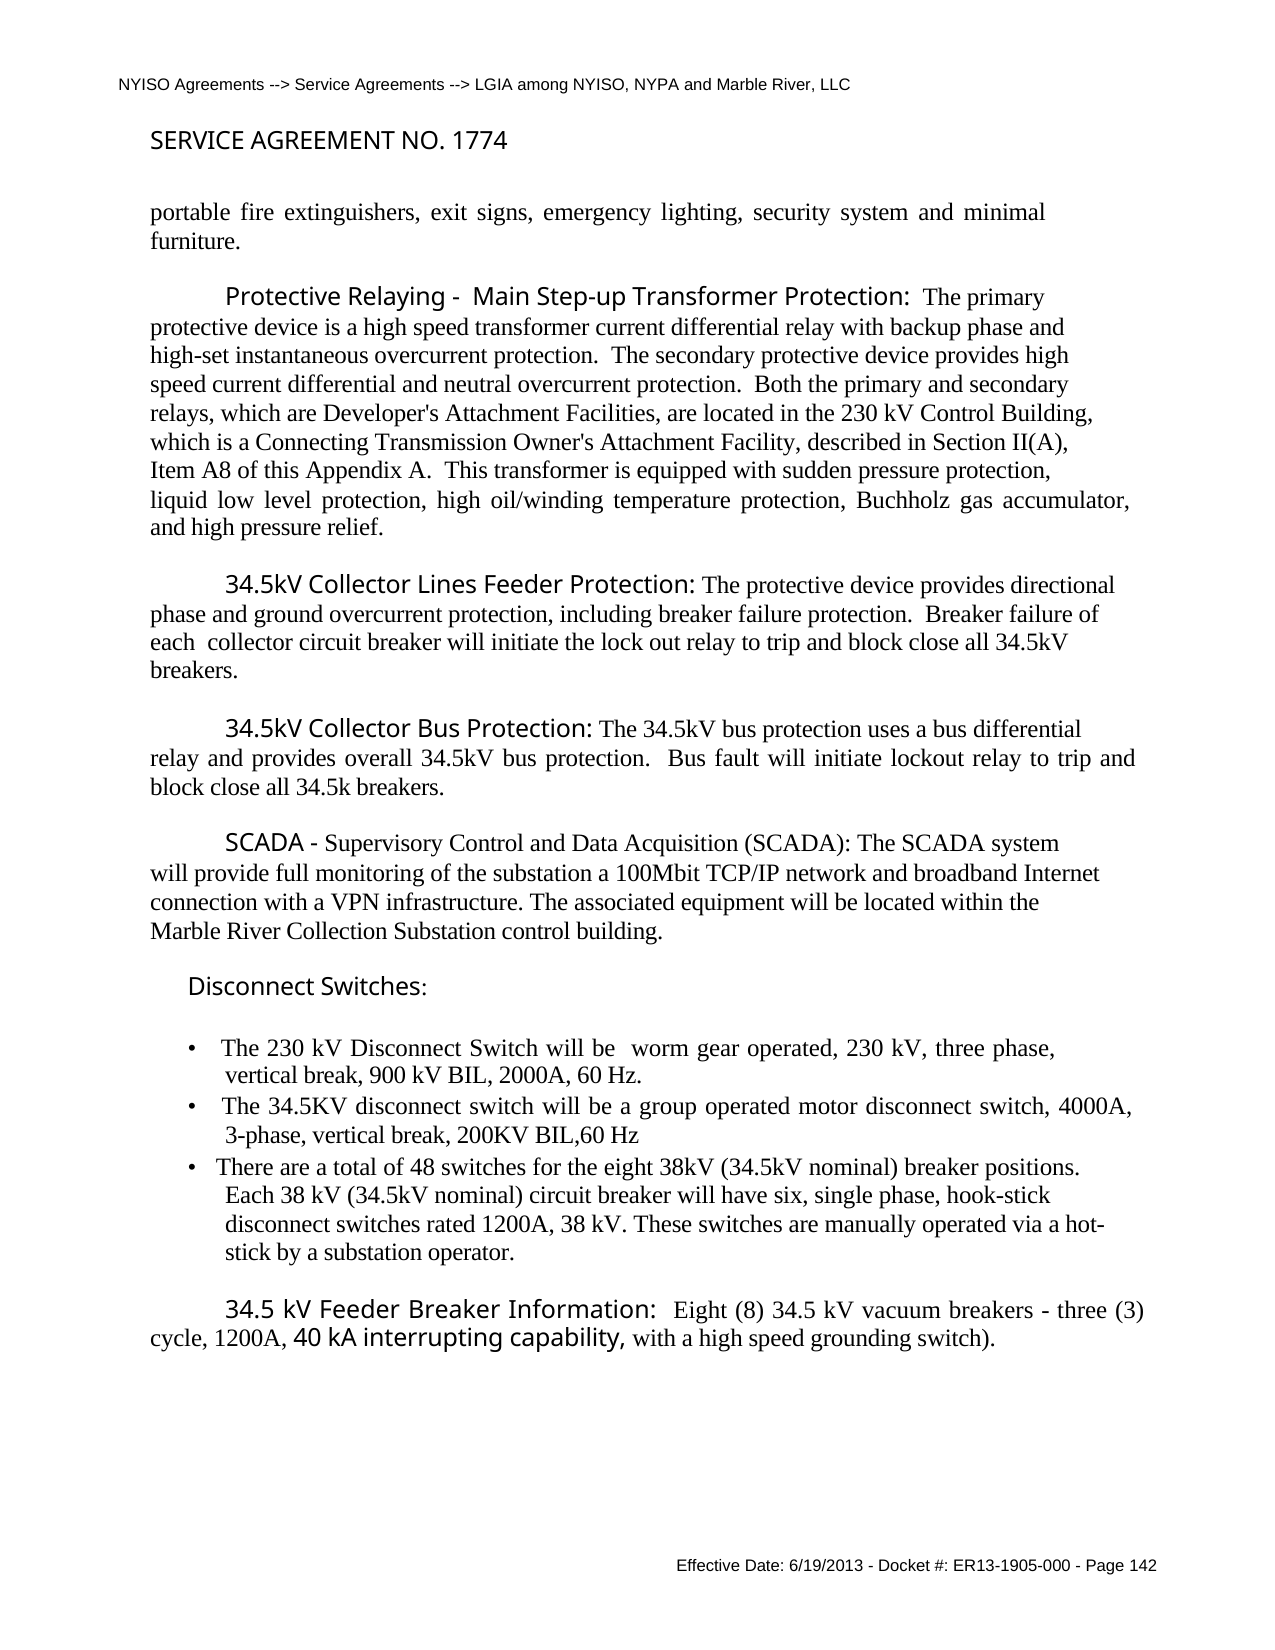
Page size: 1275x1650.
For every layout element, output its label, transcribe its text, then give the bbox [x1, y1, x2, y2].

text SERVICE AGREEMENT NO. 1774 [150, 127, 1275, 155]
text liquid low level protection, high oil/winding temperature protection, Buchholz gas accumulator, and high pressure relief. [150, 486, 1130, 541]
text • The 34.5KV disconnect switch will be a group operated motor disconnect switch, 4000A, 3-phase, vertical break, 200KV BIL,60 Hz [187, 1091, 1141, 1150]
text 34.5kV Collector Lines Feeder Protection: The protective device provides directional phase and ground overcurrent protection, including breaker failure protection. Breaker failure of each collector circuit breaker will initiate the lock out relay to trip and block close all 34.5kV breakers. [150, 571, 1139, 684]
text • There are a total of 48 switches for the eight 38kV (34.5kV nominal) breaker positions. Each 38 kV (34.5kV nominal) circuit breaker will have six, single phase, hook-stick disconnect switches rated 1200A, 38 kV. These switches are manually operated via a hot- stick by a substation operator. [187, 1152, 1143, 1266]
text relay and provides overall 34.5kV bus protection. Bus fault will initiate lockout relay to trip and block close all 34.5k breakers. [150, 743, 1137, 801]
text SCADA - Supervisory Control and Data Acquisition (SCADA): The SCADA system [225, 829, 1275, 858]
text protective device is a high speed transformer current differential relay with backup phase and high-set instantaneous overcurrent protection. The secondary protective device provides high speed current differential and neutral overcurrent protection. Both the primary and secondary relays, which are Developer's Attachment Facilities, are located in the 230 kV Control Building, which is a Connecting Transmission Owner's Attachment Facility, described in Section II(A), Item A8 of this Appendix A. This transformer is equipped with sudden pressure protection, [150, 312, 1133, 484]
text Protective Relaying - Main Step-up Transformer Protection: The primary [225, 283, 1275, 312]
text portable fire extinguishers, exit signs, emergency lighting, security system and minimal furniture. [150, 197, 1046, 255]
text Disconnect Switches: [187, 973, 1275, 1002]
text will provide full monitoring of the substation a 100Mbit TCP/IP network and broadband Internet connection with a VPN infrastructure. The associated equipment will be located within the Marble River Collection Substation control building. [150, 858, 1138, 945]
text 34.5kV Collector Bus Protection: The 34.5kV bus protection uses a bus differential [225, 714, 1275, 743]
text • The 230 kV Disconnect Switch will be worm gear operated, 230 kV, three phase, vertical break, 900 kV BIL, 2000A, 60 Hz. [187, 1035, 1065, 1089]
text 34.5 kV Feeder Breaker Information: Eight (8) 34.5 kV vacuum breakers - three (3) cycle, 1200A, 40 kA interrupting capability, with a high speed grounding switch). [150, 1297, 1145, 1351]
